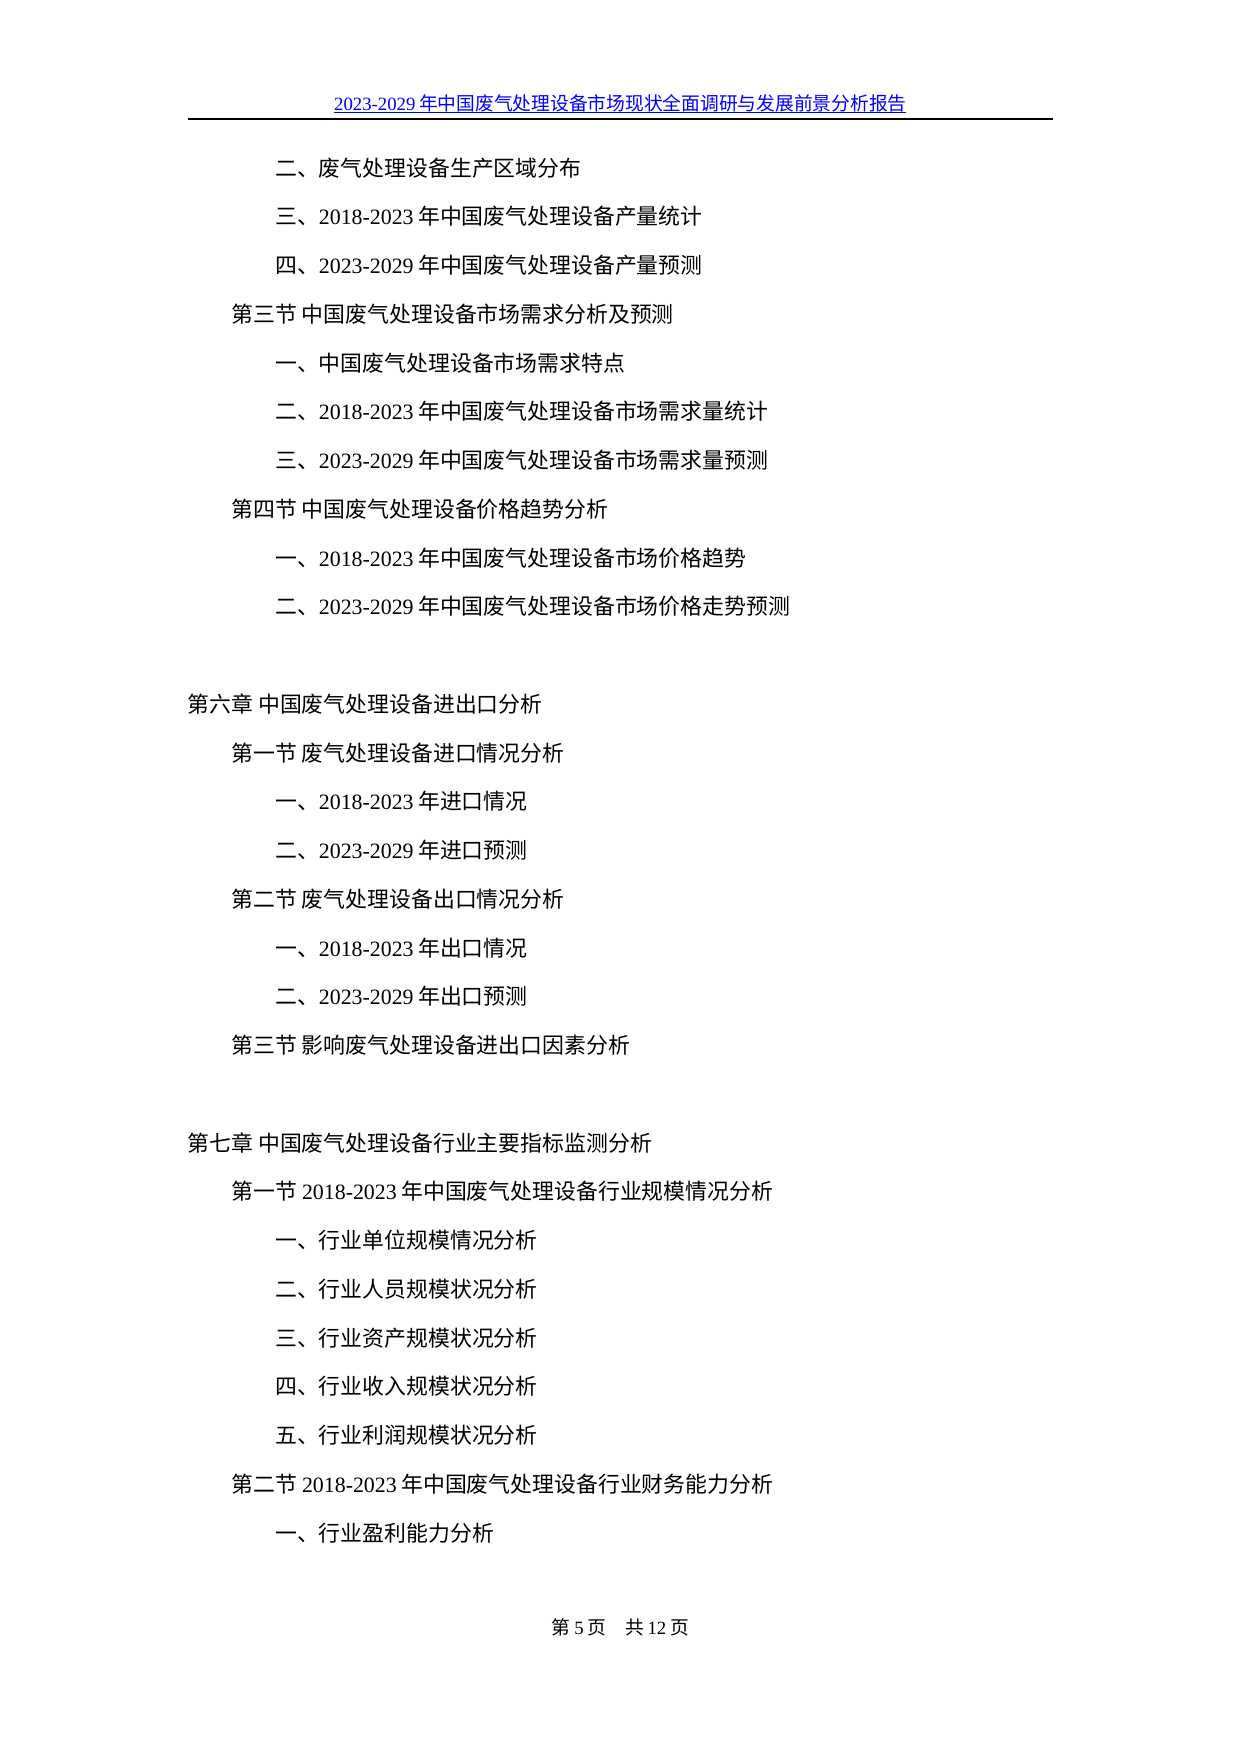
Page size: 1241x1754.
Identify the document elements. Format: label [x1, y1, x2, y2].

text [187, 150, 1053, 1548]
